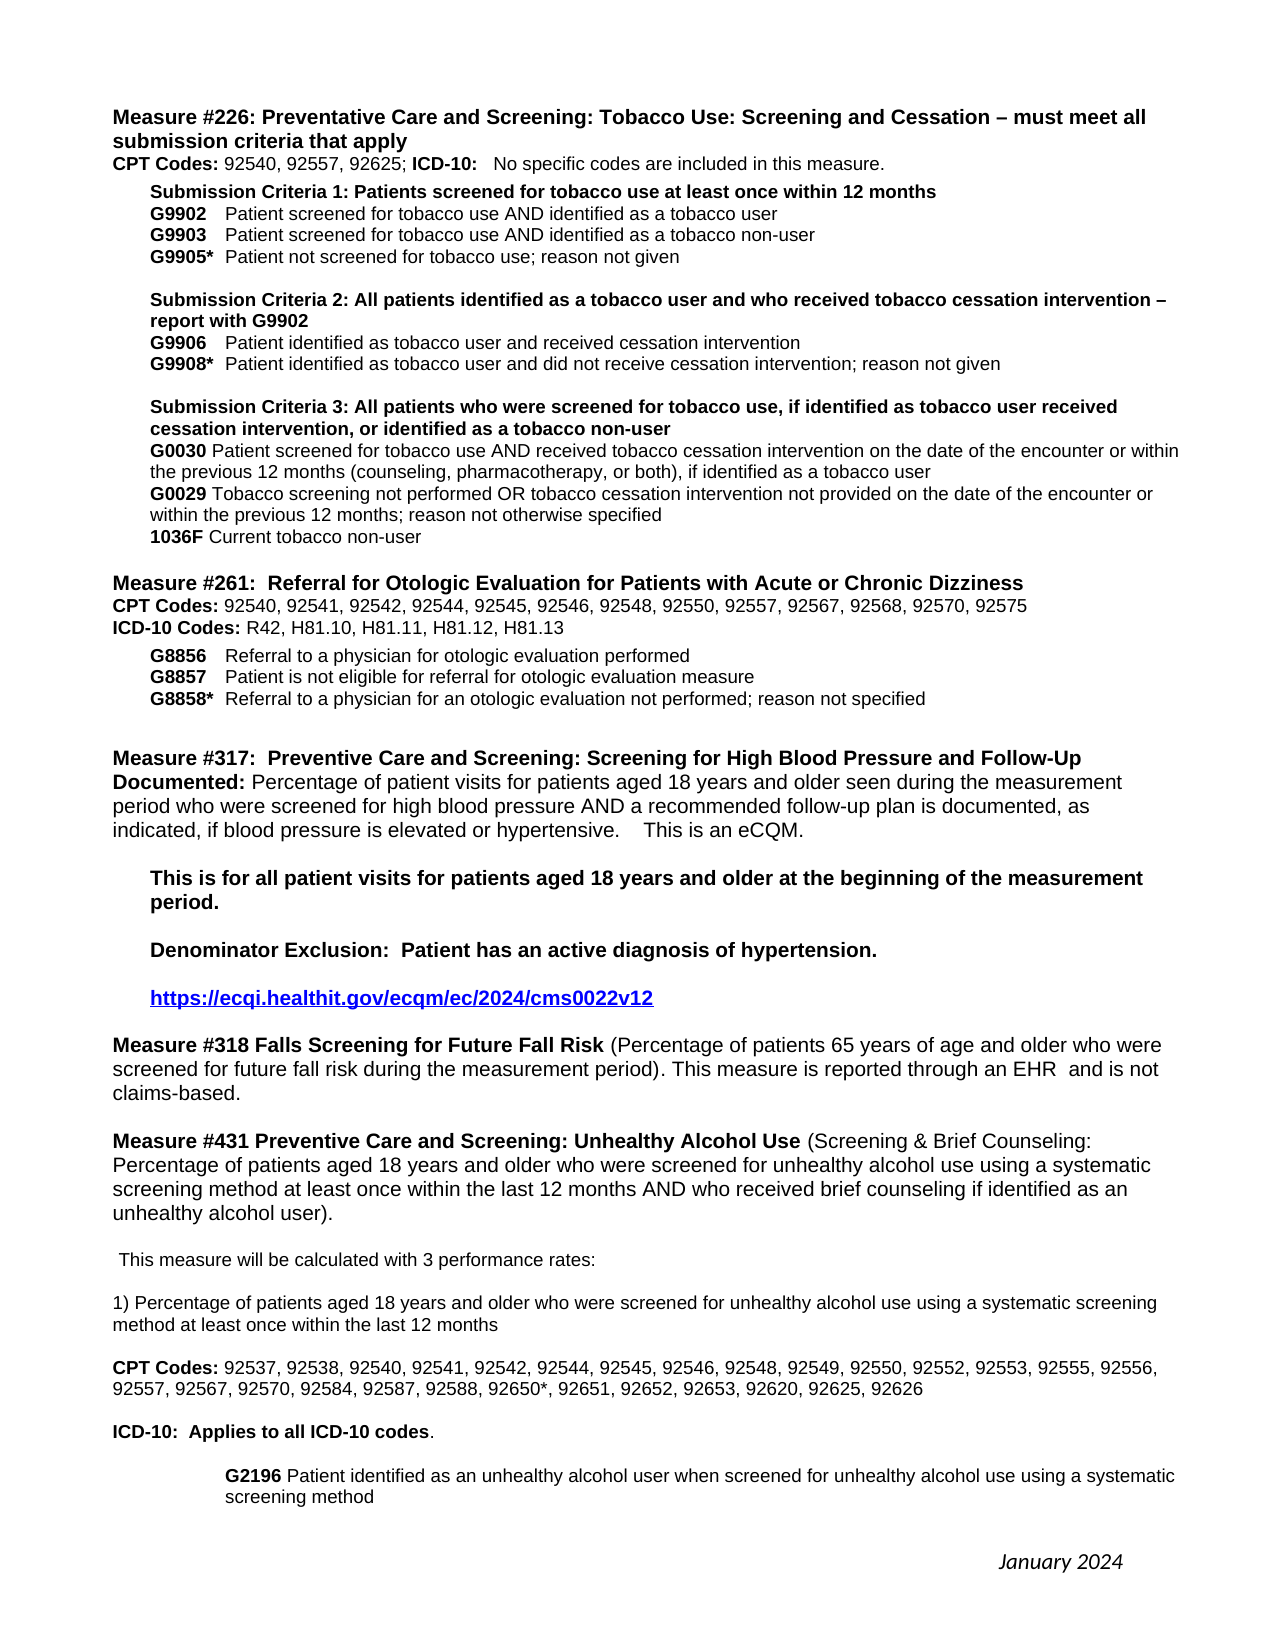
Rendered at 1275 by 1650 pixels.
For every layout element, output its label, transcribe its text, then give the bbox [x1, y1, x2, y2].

text Denominator Exclusion: Patient has an active diagnosis of hypertension. [150, 937, 1182, 961]
text Measure #226: Preventative Care and Screening: Tobacco Use: Screening and Cessation – must meet all submission criteria that apply [112, 105, 1181, 153]
text Submission Criteria 2: All patients identified as a tobacco user and who received tobacco cessation intervention – report with G9902 [150, 288, 1181, 332]
text ICD-10 Codes: R42, H81.10, H81.11, H81.12, H81.13 [112, 617, 1181, 638]
text G8857 Patient is not eligible for referral for otologic evaluation measure [150, 666, 1181, 688]
text G9908* Patient identified as tobacco user and did not receive cessation intervention; reason not given [150, 353, 1181, 375]
text G0029 Tobacco screening not performed OR tobacco cessation intervention not provided on the date of the encounter or within the previous 12 months; reason not otherwise specified [150, 483, 1181, 526]
text 1036F Current tobacco non-user [150, 526, 1181, 547]
text 1) Percentage of patients aged 18 years and older who were screened for unhealthy alcohol use using a systematic screening method at least once within the last 12 months [112, 1292, 1182, 1335]
text CPT Codes: 92540, 92541, 92542, 92544, 92545, 92546, 92548, 92550, 92557, 92567, 92568, 92570, 92575 [112, 595, 1181, 617]
text Measure #431 Preventive Care and Screening: Unhealthy Alcohol Use (Screening & Brief Counseling: Percentage of patients aged 18 years and older who were screened for unhealthy alcohol use using a systematic screening method at least once within the last 12 months AND who received brief counseling if identified as an unhealthy alcohol user). [112, 1129, 1182, 1225]
text ICD-10: Applies to all ICD-10 codes. [112, 1421, 1182, 1443]
text G8856 Referral to a physician for otologic evaluation performed [150, 644, 1181, 666]
text G2196 Patient identified as an unhealthy alcohol user when screened for unhealthy alcohol use using a systematic screening method [225, 1464, 1182, 1508]
text G9905* Patient not screened for tobacco use; reason not given [150, 245, 1181, 267]
text Measure #261: Referral for Otologic Evaluation for Patients with Acute or Chronic Dizziness [112, 571, 1181, 595]
text Measure #317: Preventive Care and Screening: Screening for High Blood Pressure and Follow-Up Documented: Percentage of patient visits for patients aged 18 years and older seen during the measurement period who were screened for high blood pressure AND a recommended follow-up plan is documented, as indicated, if blood pressure is elevated or hypertensive. This is an eCQM. [112, 746, 1182, 842]
text G9906 Patient identified as tobacco user and received cessation intervention [150, 332, 1181, 353]
text CPT Codes: 92540, 92557, 92625; ICD-10: No specific codes are included in this measure. [112, 153, 1181, 174]
text G0030 Patient screened for tobacco use AND received tobacco cessation intervention on the date of the encounter or within the previous 12 months (counseling, pharmacotherapy, or both), if identified as a tobacco user [150, 439, 1181, 483]
text Submission Criteria 1: Patients screened for tobacco use at least once within 12 months [150, 181, 1181, 202]
text This is for all patient visits for patients aged 18 years and older at the beginning of the measurement period. [150, 866, 1182, 913]
text https://ecqi.healthit.gov/ecqm/ec/2024/cms0022v12 [150, 985, 1182, 1009]
text Submission Criteria 3: All patients who were screened for tobacco use, if identified as tobacco user received cessation intervention, or identified as a tobacco non-user [150, 396, 1181, 439]
text G8858* Referral to a physician for an otologic evaluation not performed; reason not specified [150, 688, 1182, 709]
text Measure #318 Falls Screening for Future Fall Risk (Percentage of patients 65 years of age and older who were screened for future fall risk during the measurement period). This measure is reported through an EHR and is not claims-based. [112, 1033, 1182, 1105]
text G9902 Patient screened for tobacco use AND identified as a tobacco user [150, 202, 1181, 224]
text G9903 Patient screened for tobacco use AND identified as a tobacco non-user [150, 224, 1181, 245]
text This measure will be calculated with 3 performance rates: [112, 1249, 1182, 1270]
text CPT Codes: 92537, 92538, 92540, 92541, 92542, 92544, 92545, 92546, 92548, 92549, 92550, 92552, 92553, 92555, 92556, 92557, 92567, 92570, 92584, 92587, 92588, 92650*, 92651, 92652, 92653, 92620, 92625, 92626 [112, 1357, 1182, 1400]
